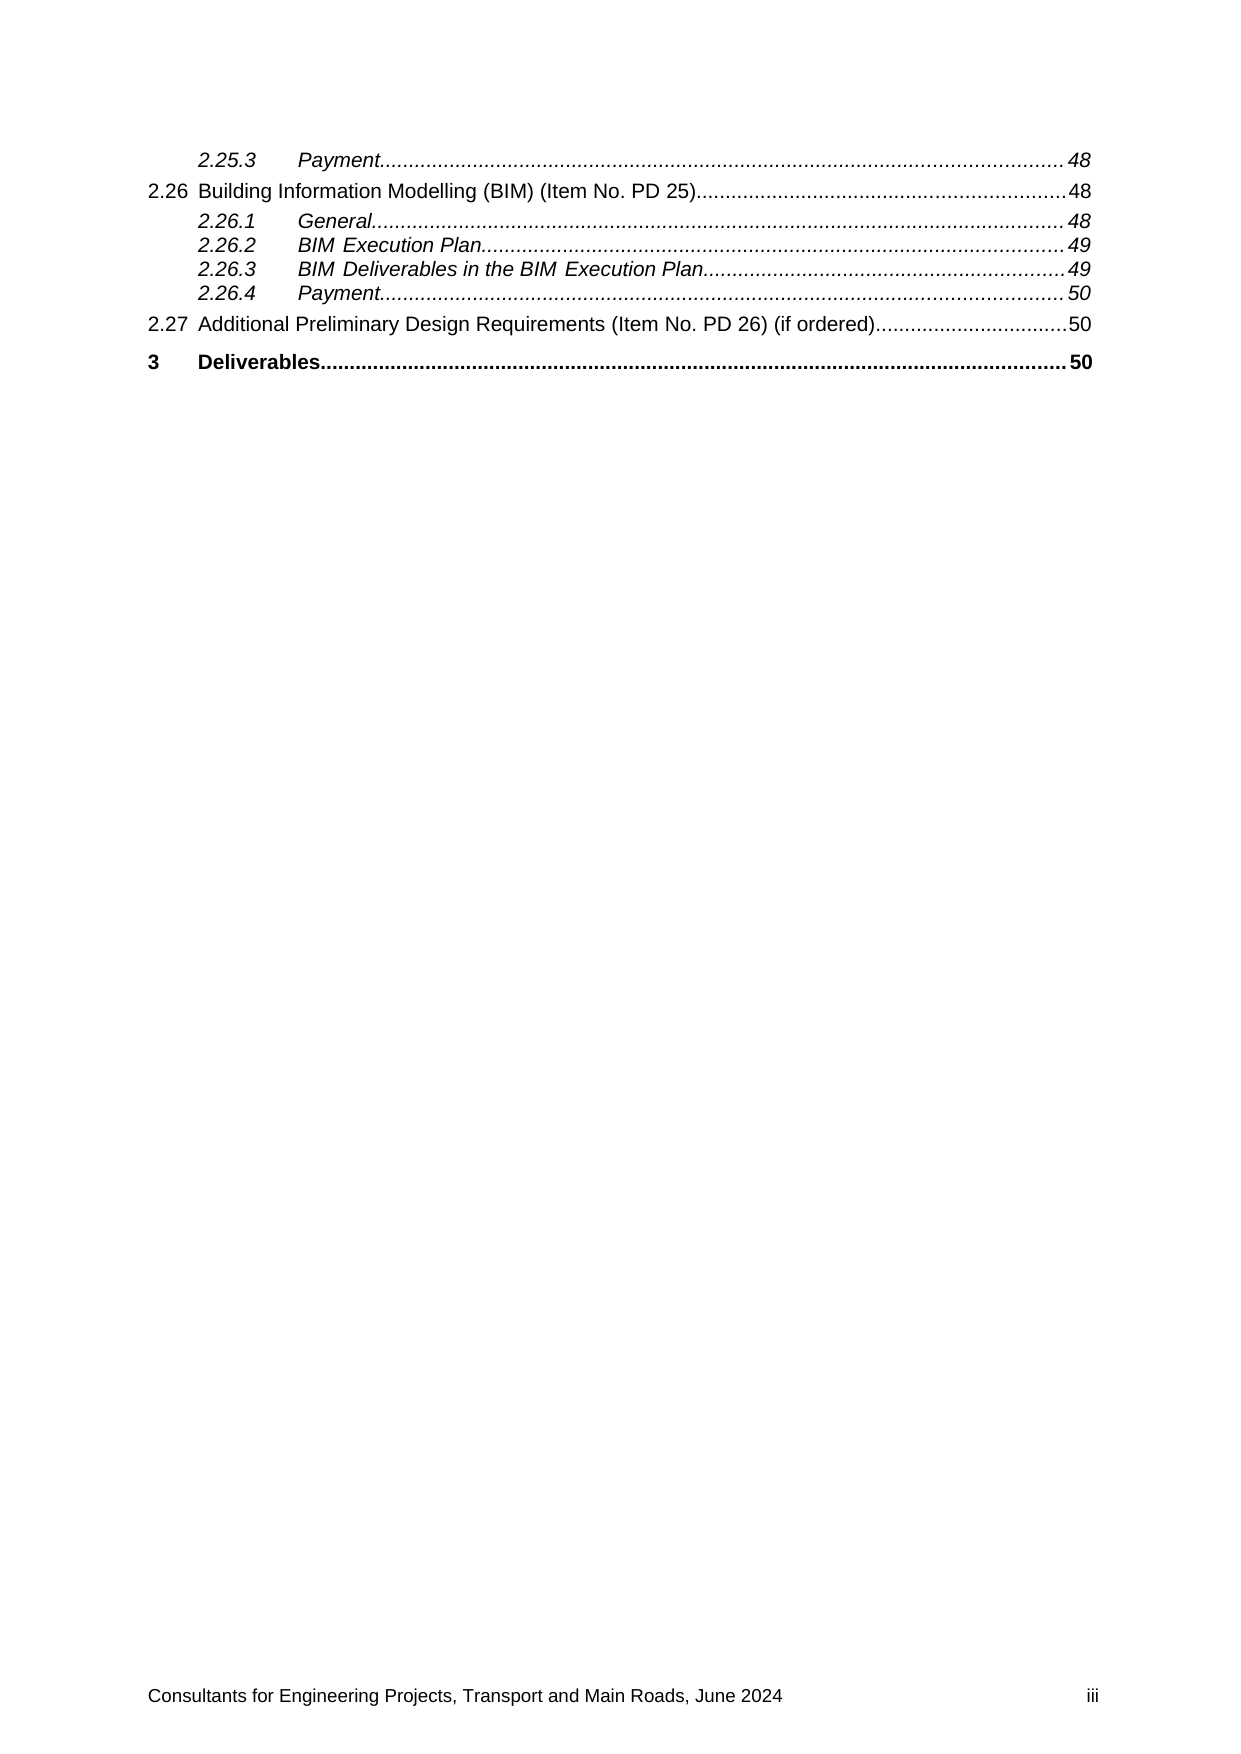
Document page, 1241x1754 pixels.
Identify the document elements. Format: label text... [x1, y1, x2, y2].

text 2.26.3 BIM Deliverables in the BIM Execution Plan 49 [198, 257, 1093, 281]
text 2.27 Additional Preliminary Design Requirements (Item No. PD 26) (if ordered) 50 [148, 305, 1093, 336]
text 3 Deliverables 50 [148, 342, 1093, 374]
text 2.26.4 Payment 50 [198, 281, 1093, 305]
text 2.25.3 Payment 48 [198, 148, 1093, 172]
text 2.26 Building Information Modelling (BIM) (Item No. PD 25) 48 [148, 172, 1093, 203]
text 2.26.1 General 48 [198, 209, 1093, 233]
text 2.26.2 BIM Execution Plan 49 [198, 233, 1093, 257]
